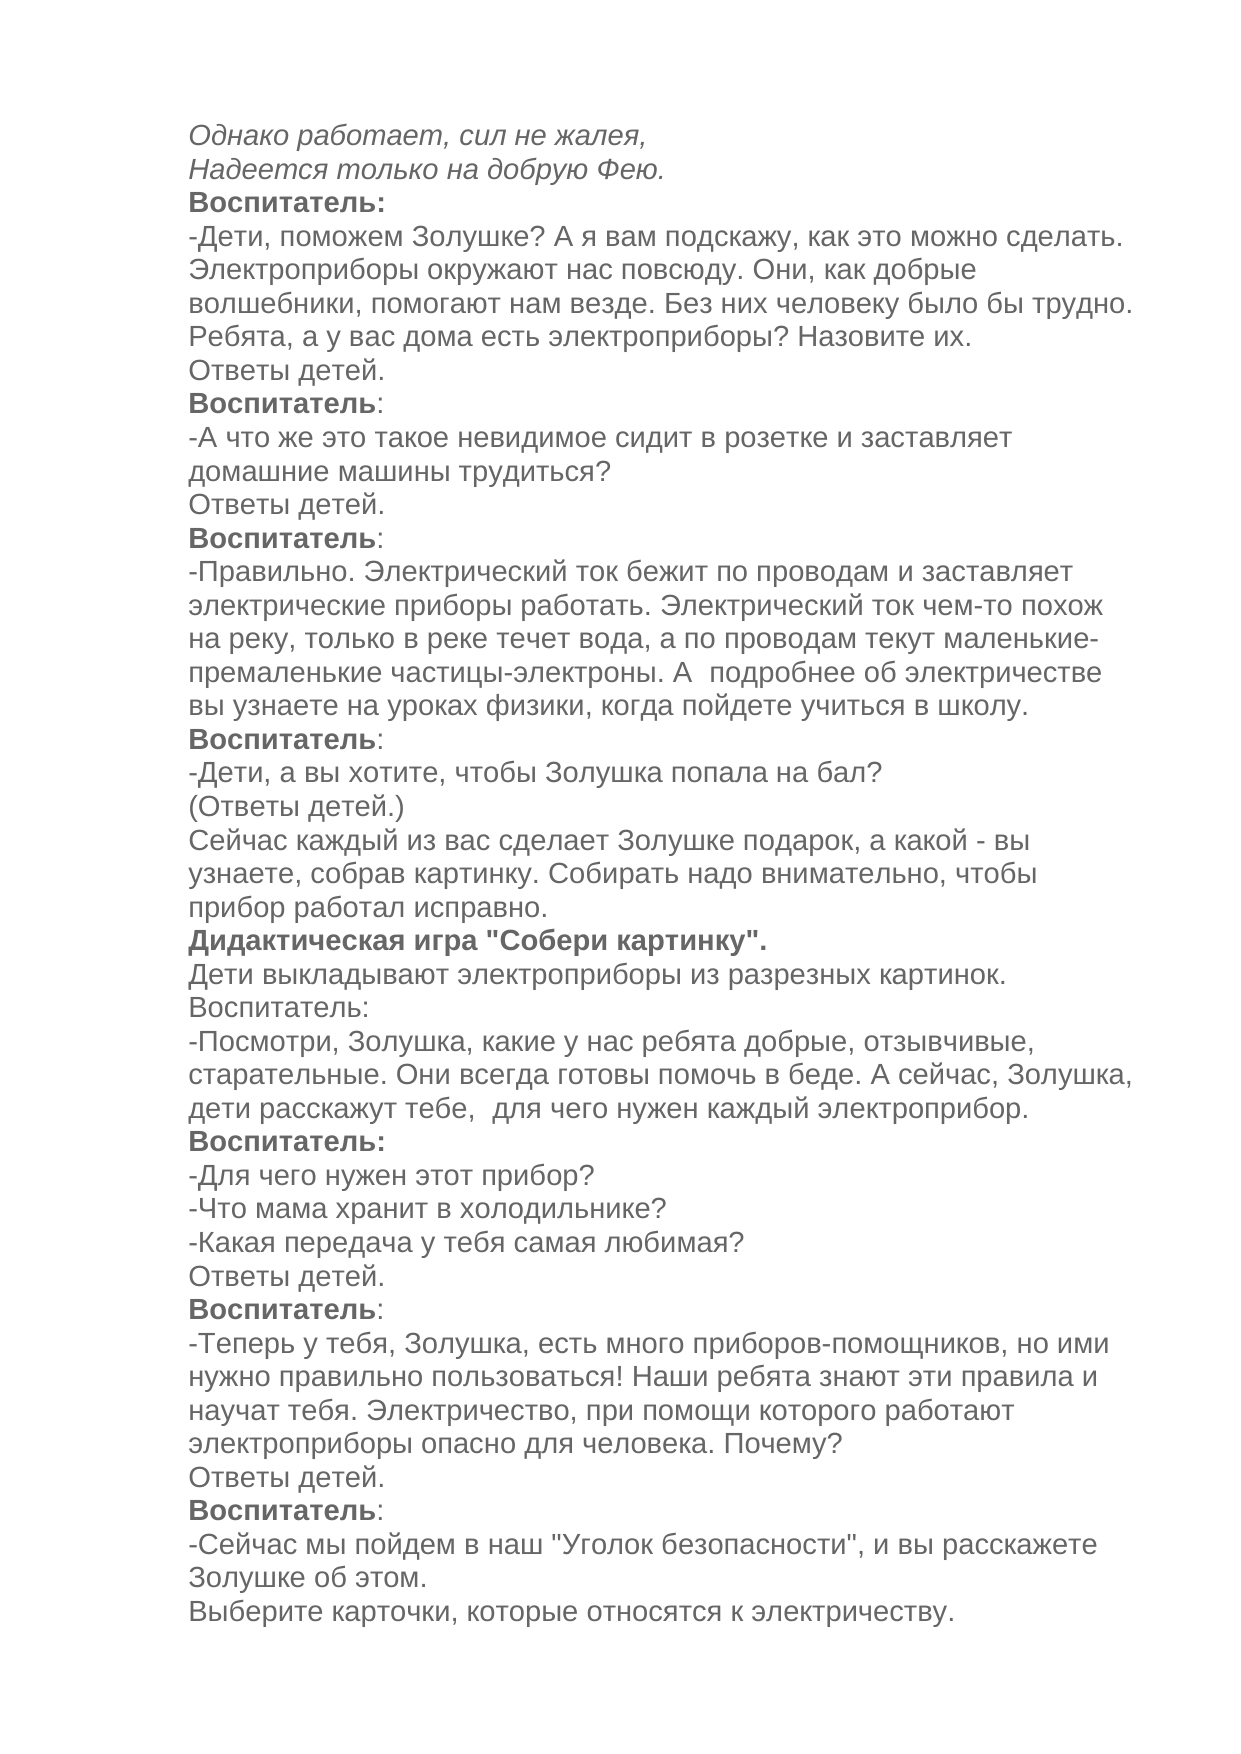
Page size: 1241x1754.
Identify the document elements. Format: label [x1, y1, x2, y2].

text [188, 118, 1141, 1627]
